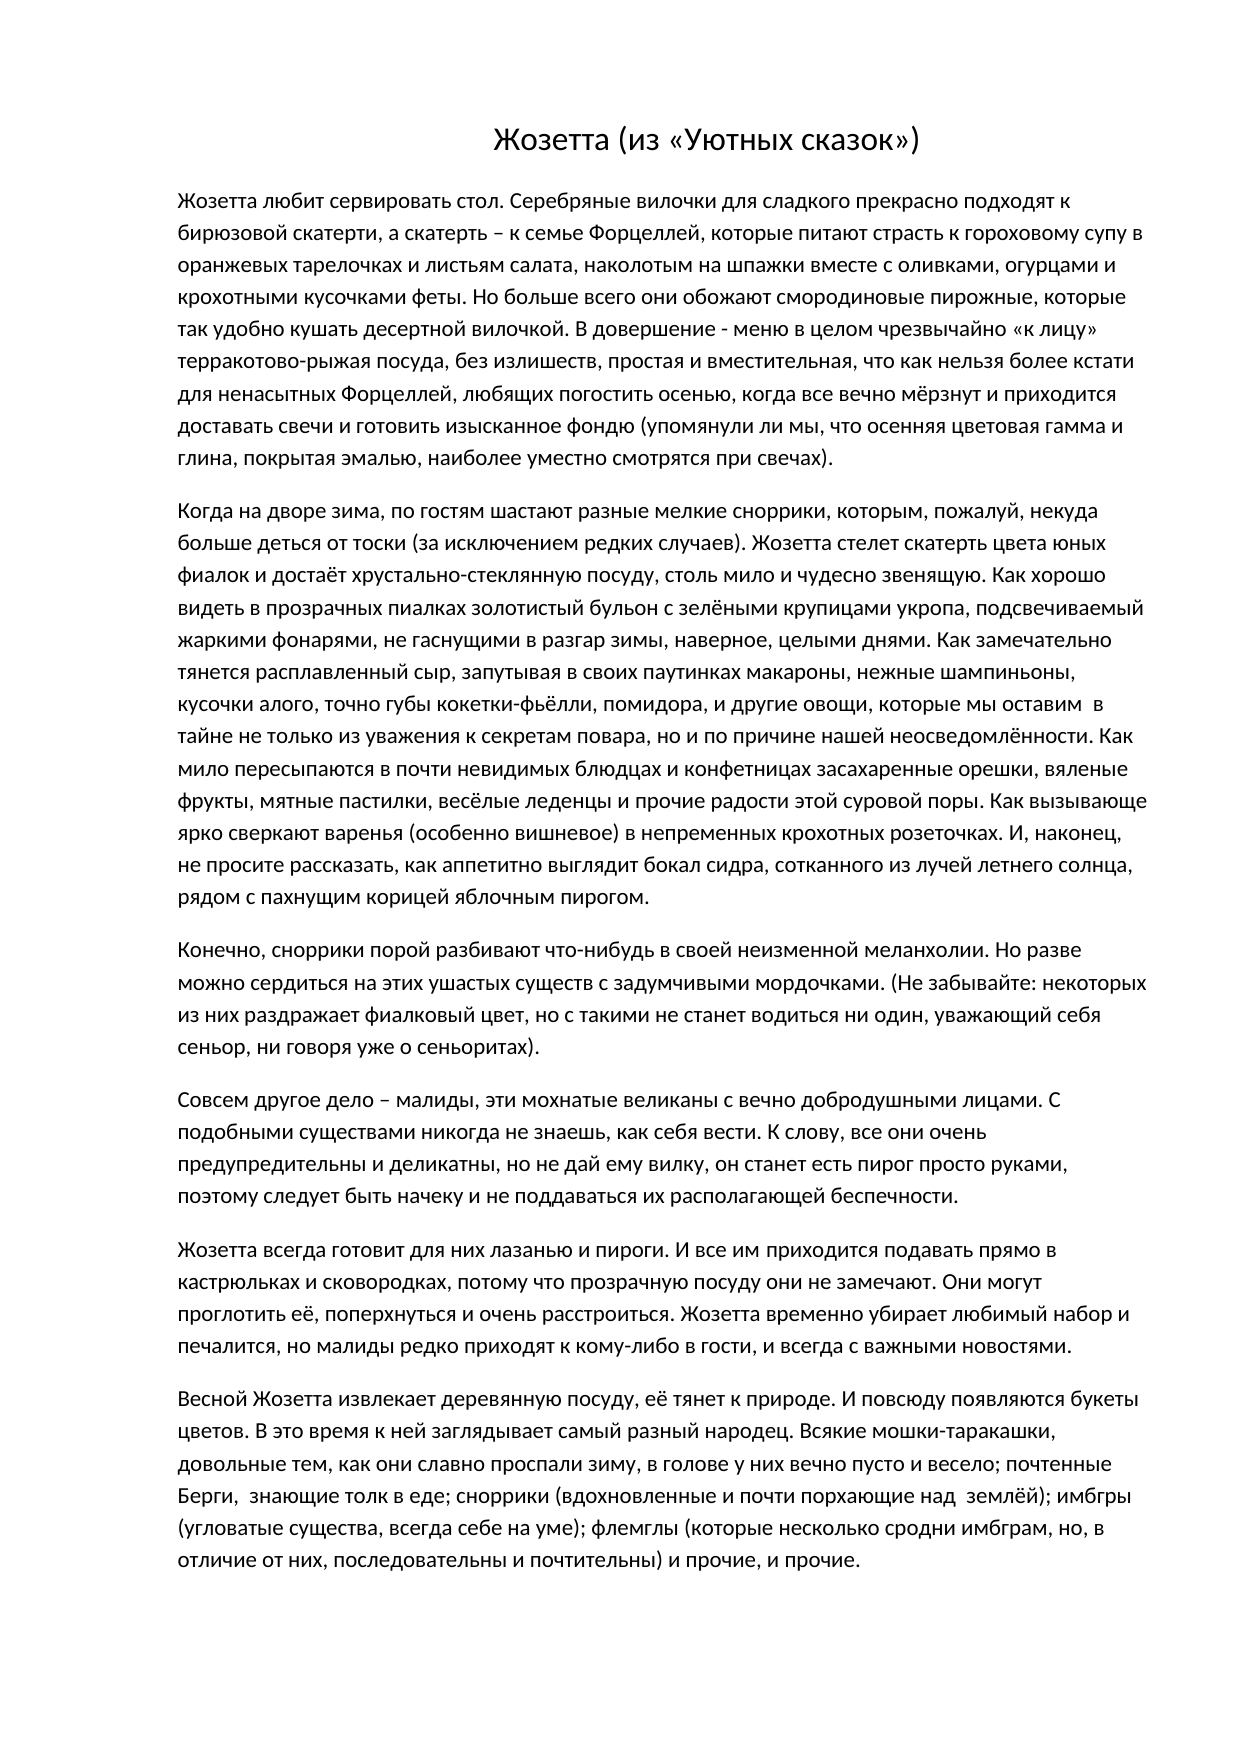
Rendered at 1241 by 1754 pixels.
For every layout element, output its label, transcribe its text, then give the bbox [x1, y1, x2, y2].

text Совсем другое дело – малиды, эти мохнатые великаны с вечно добродушными лицами. С подобными существами никогда не знаешь, как себя вести. К слову, все они очень предупредительны и деликатны, но не дай ему вилку, он станет есть пирог просто руками, поэтому следует быть начеку и не поддаваться их располагающей беспечности. [177, 1085, 1152, 1210]
text Жозетта всегда готовит для них лазанью и пироги. И все им приходится подавать прямо в кастрюльках и сковородках, потому что прозрачную посуду они не замечают. Они могут проглотить её, поперхнуться и очень расстроиться. Жозетта временно убирает любимый набор и печалится, но малиды редко приходят к кому-либо в гости, и всегда с важными новостями. [177, 1235, 1152, 1359]
text Жозетта (из «Уютных сказок») [177, 118, 1152, 159]
text Весной Жозетта извлекает деревянную посуду, её тянет к природе. И повсюду появляются букеты цветов. В это время к ней заглядывает самый разный народец. Всякие мошки-таракашки, довольные тем, как они славно проспали зиму, в голове у них вечно пусто и весело; почтенные Берги, знающие толк в еде; сноррики (вдохновленные и почти порхающие над землёй); имбгры (угловатые существа, всегда себе на уме); флемглы (которые несколько сродни имбграм, но, в отличие от них, последовательны и почтительны) и прочие, и прочие. [177, 1384, 1152, 1573]
text Когда на дворе зима, по гостям шастают разные мелкие сноррики, которым, пожалуй, некуда больше деться от тоски (за исключением редких случаев). Жозетта стелет скатерть цвета юных фиалок и достаёт хрустально-стеклянную посуду, столь мило и чудесно звенящую. Как хорошо видеть в прозрачных пиалках золотистый бульон с зелёными крупицами укропа, подсвечиваемый жаркими фонарями, не гаснущими в разгар зимы, наверное, целыми днями. Как замечательно тянется расплавленный сыр, запутывая в своих паутинках макароны, нежные шампиньоны, кусочки алого, точно губы кокетки-фьёлли, помидора, и другие овощи, которые мы оставим в тайне не только из уважения к секретам повара, но и по причине нашей неосведомлённости. Как мило пересыпаются в почти невидимых блюдцах и конфетницах засахаренные орешки, вяленые фрукты, мятные пастилки, весёлые леденцы и прочие радости этой суровой поры. Как вызывающе ярко сверкают варенья (особенно вишневое) в непременных крохотных розеточках. И, наконец, не просите рассказать, как аппетитно выглядит бокал сидра, сотканного из лучей летнего солнца, рядом с пахнущим корицей яблочным пирогом. [177, 496, 1152, 911]
text Жозетта любит сервировать стол. Серебряные вилочки для сладкого прекрасно подходят к бирюзовой скатерти, а скатерть – к семье Форцеллей, которые питают страсть к гороховому супу в оранжевых тарелочках и листьям салата, наколотым на шпажки вместе с оливками, огурцами и крохотными кусочками феты. Но больше всего они обожают смородиновые пирожные, которые так удобно кушать десертной вилочкой. В довершение - меню в целом чрезвычайно «к лицу» терракотово-рыжая посуда, без излишеств, простая и вместительная, что как нельзя более кстати для ненасытных Форцеллей, любящих погостить осенью, когда все вечно мёрзнут и приходится доставать свечи и готовить изысканное фондю (упомянули ли мы, что осенняя цветовая гамма и глина, покрытая эмалью, наиболее уместно смотрятся при свечах). [177, 186, 1152, 471]
text Конечно, сноррики порой разбивают что-нибудь в своей неизменной меланхолии. Но разве можно сердиться на этих ушастых существ с задумчивыми мордочками. (Не забывайте: некоторых из них раздражает фиалковый цвет, но с такими не станет водиться ни один, уважающий себя сеньор, ни говоря уже о сеньоритах). [177, 936, 1152, 1060]
